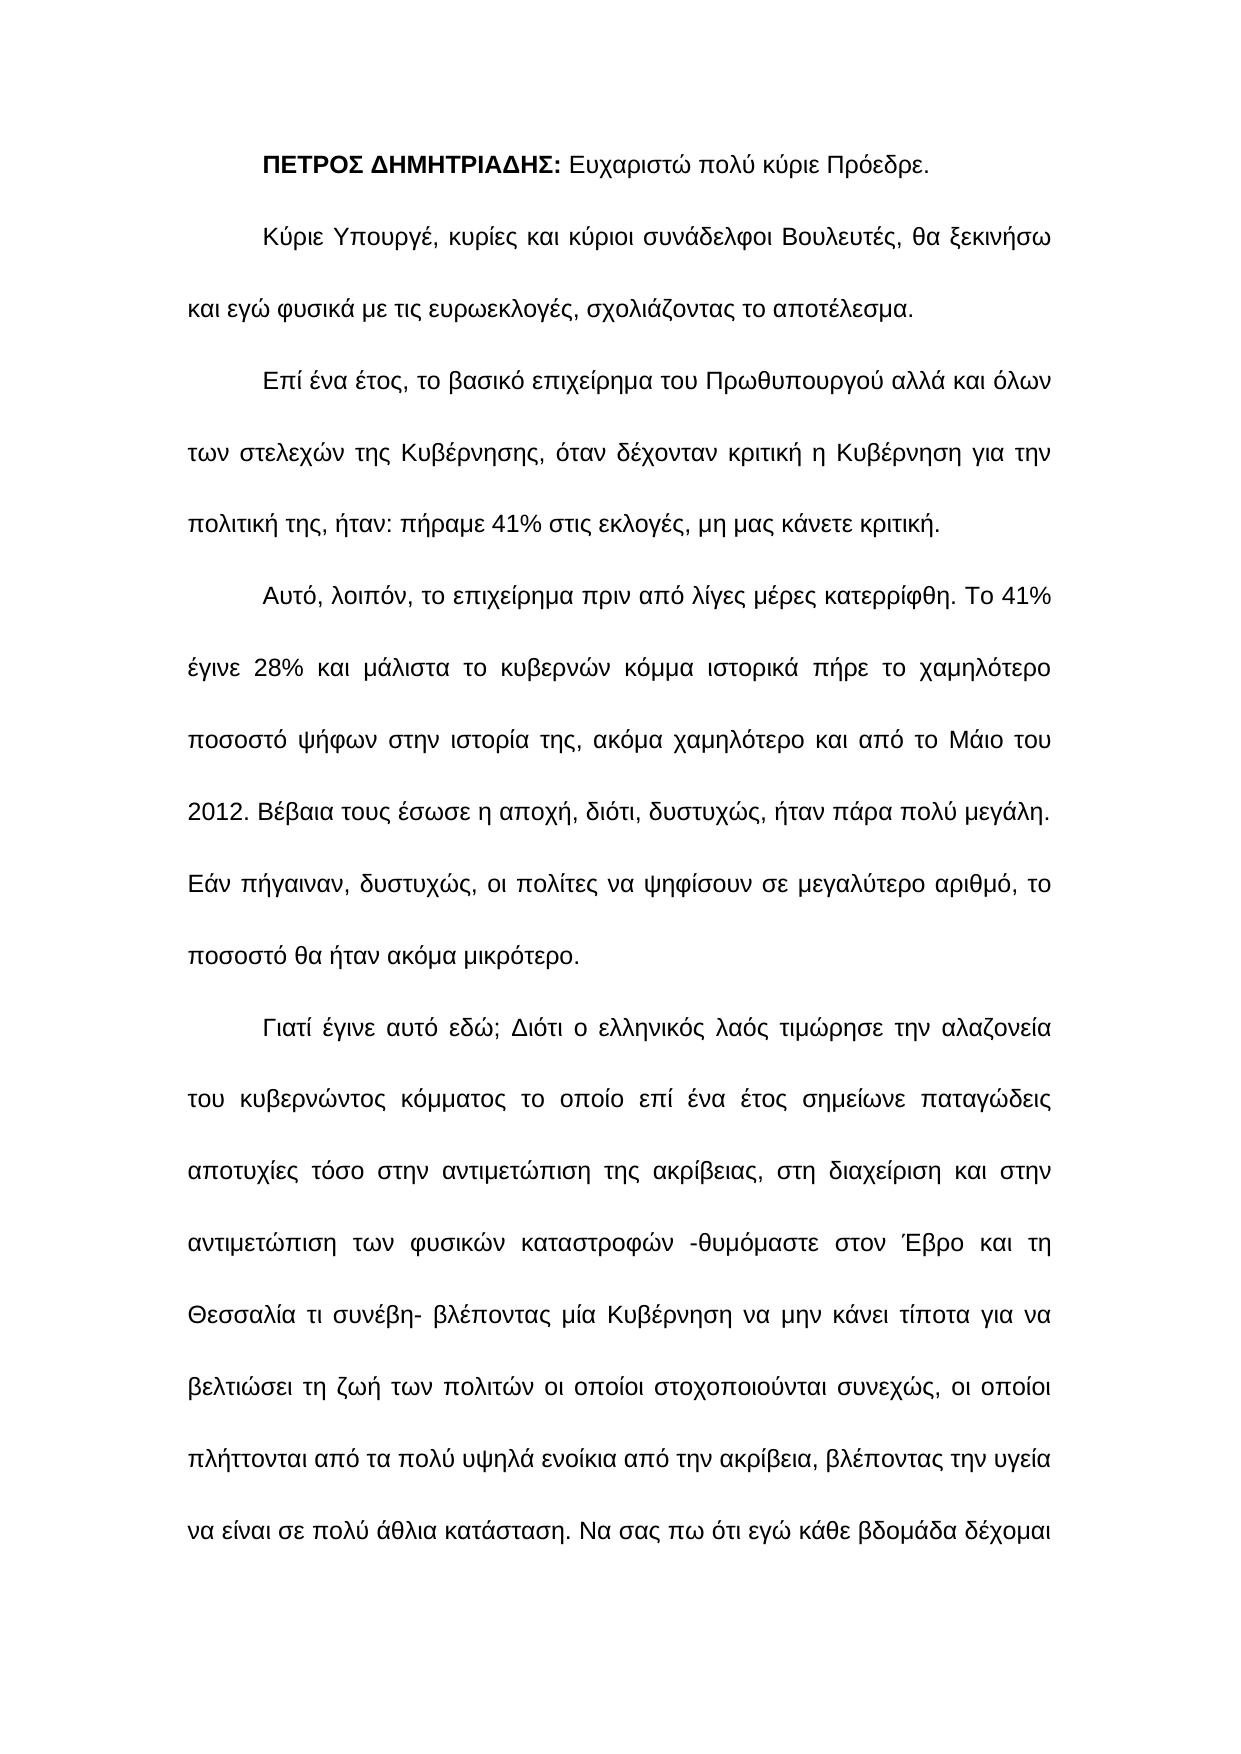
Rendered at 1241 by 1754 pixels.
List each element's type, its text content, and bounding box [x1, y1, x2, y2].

text ΠΕΤΡΟΣ ΔΗΜΗΤΡΙΑΔΗΣ: Ευχαριστώ πολύ κύριε Πρόεδρε. [187, 150, 1053, 179]
text Επί ένα έτος, το βασικό επιχείρημα του Πρωθυπουργού αλλά και όλων των στελεχών της Κυβέρνησης, όταν δέχονταν κριτική η Κυβέρνηση για την πολιτική της, ήταν: πήραμε 41% στις εκλογές, μη μας κάνετε κριτική. [187, 366, 1053, 538]
text Κύριε Υπουργέ, κυρίες και κύριοι συνάδελφοι Βουλευτές, θα ξεκινήσω και εγώ φυσικά με τις ευρωεκλογές, σχολιάζοντας το αποτέλεσμα. [187, 222, 1053, 322]
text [187, 1012, 1053, 1544]
text Αυτό, λοιπόν, το επιχείρημα πριν από λίγες μέρες κατερρίφθη. Το 41% έγινε 28% και μάλιστα το κυβερνών κόμμα ιστορικά πήρε το χαμηλότερο ποσοστό ψήφων στην ιστορία της, ακόμα χαμηλότερο και από το Μάιο του 2012. Βέβαια τους έσωσε η αποχή, διότι, δυστυχώς, ήταν πάρα πολύ μεγάλη. Εάν πήγαιναν, δυστυχώς, οι πολίτες να ψηφίσουν σε μεγαλύτερο αριθμό, το ποσοστό θα ήταν ακόμα μικρότερο. [187, 581, 1053, 969]
